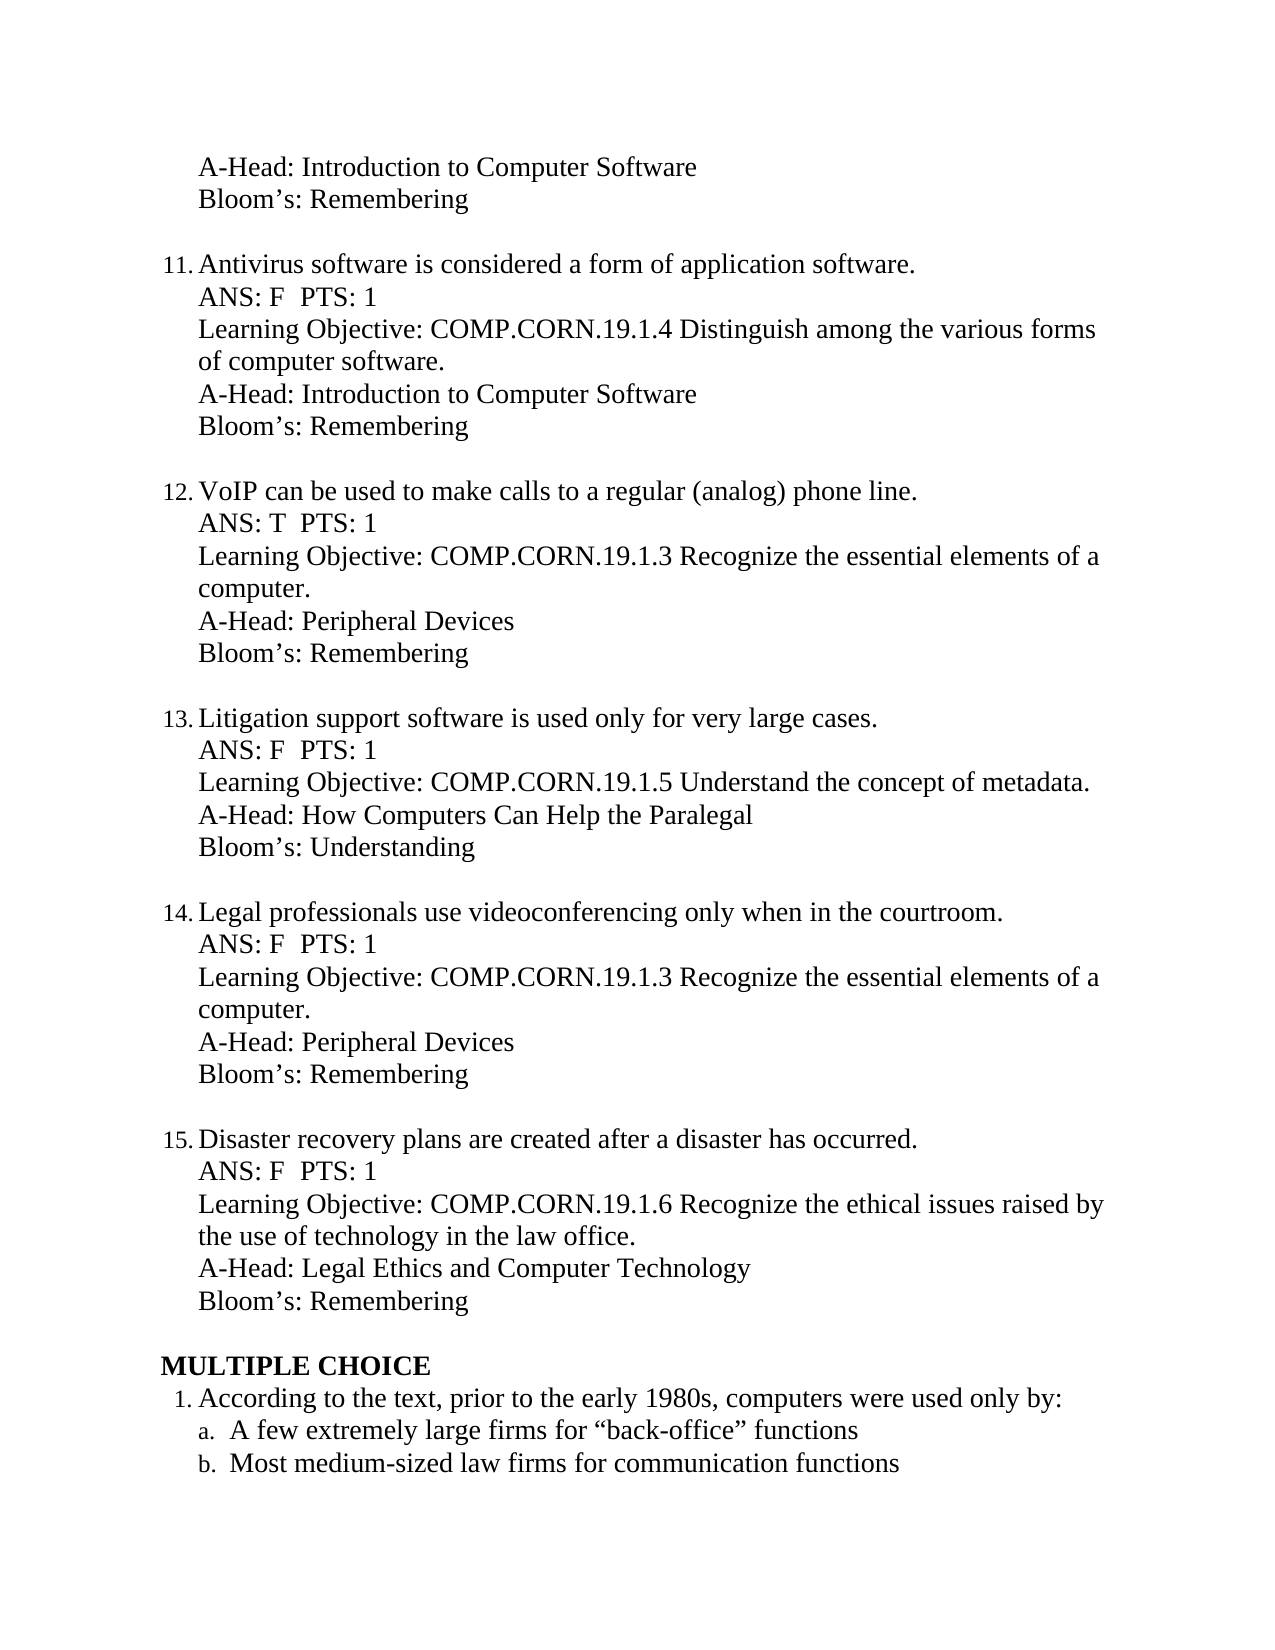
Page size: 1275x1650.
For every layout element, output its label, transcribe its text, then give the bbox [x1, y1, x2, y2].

text ANS: T PTS: 1 [198, 506, 1125, 539]
list VoIP can be used to make calls to a regular (analog) phone line. [162, 474, 1125, 506]
list Most medium-sized law firms for communication functions [198, 1446, 1125, 1478]
list Antivirus software is considered a form of application software. [162, 247, 1125, 279]
list Legal professionals use videoconferencing only when in the courtroom. [162, 895, 1125, 927]
list Litigation support software is used only for very large cases. [162, 701, 1125, 733]
text A-Head: Introduction to Computer Software [198, 377, 1125, 409]
list Disaster recovery plans are created after a disaster has occurred. [162, 1122, 1125, 1154]
text Bloom’s: Remembering [198, 1057, 1125, 1089]
text Learning Objective: COMP.CORN.19.1.3 Recognize the essential elements of a computer. [198, 539, 1125, 603]
text ANS: F PTS: 1 [198, 733, 1125, 766]
text ANS: F PTS: 1 [198, 927, 1125, 960]
text Bloom’s: Remembering [198, 409, 1125, 442]
text A-Head: Introduction to Computer Software [198, 150, 1125, 182]
text Bloom’s: Remembering [198, 636, 1125, 668]
text A-Head: Peripheral Devices [198, 1025, 1125, 1057]
list According to the text, prior to the early 1980s, computers were used only by: [174, 1381, 1125, 1413]
text A-Head: Peripheral Devices [198, 603, 1125, 636]
subtitle MULTIPLE CHOICE [160, 1349, 1125, 1381]
list A few extremely large firms for “back-office” functions [198, 1413, 1125, 1446]
text A-Head: Legal Ethics and Computer Technology [198, 1251, 1125, 1284]
text ANS: F PTS: 1 [198, 1154, 1125, 1187]
text Bloom’s: Remembering [198, 182, 1125, 215]
text Bloom’s: Remembering [198, 1284, 1125, 1316]
text Learning Objective: COMP.CORN.19.1.5 Understand the concept of metadata. [198, 766, 1125, 798]
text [198, 312, 1125, 377]
text Learning Objective: COMP.CORN.19.1.6 Recognize the ethical issues raised by the use of technology in the law office. [198, 1187, 1125, 1251]
text A-Head: How Computers Can Help the Paralegal [198, 798, 1125, 830]
text ANS: F PTS: 1 [198, 279, 1125, 312]
text Bloom’s: Understanding [198, 830, 1125, 863]
text Learning Objective: COMP.CORN.19.1.3 Recognize the essential elements of a computer. [198, 960, 1125, 1025]
